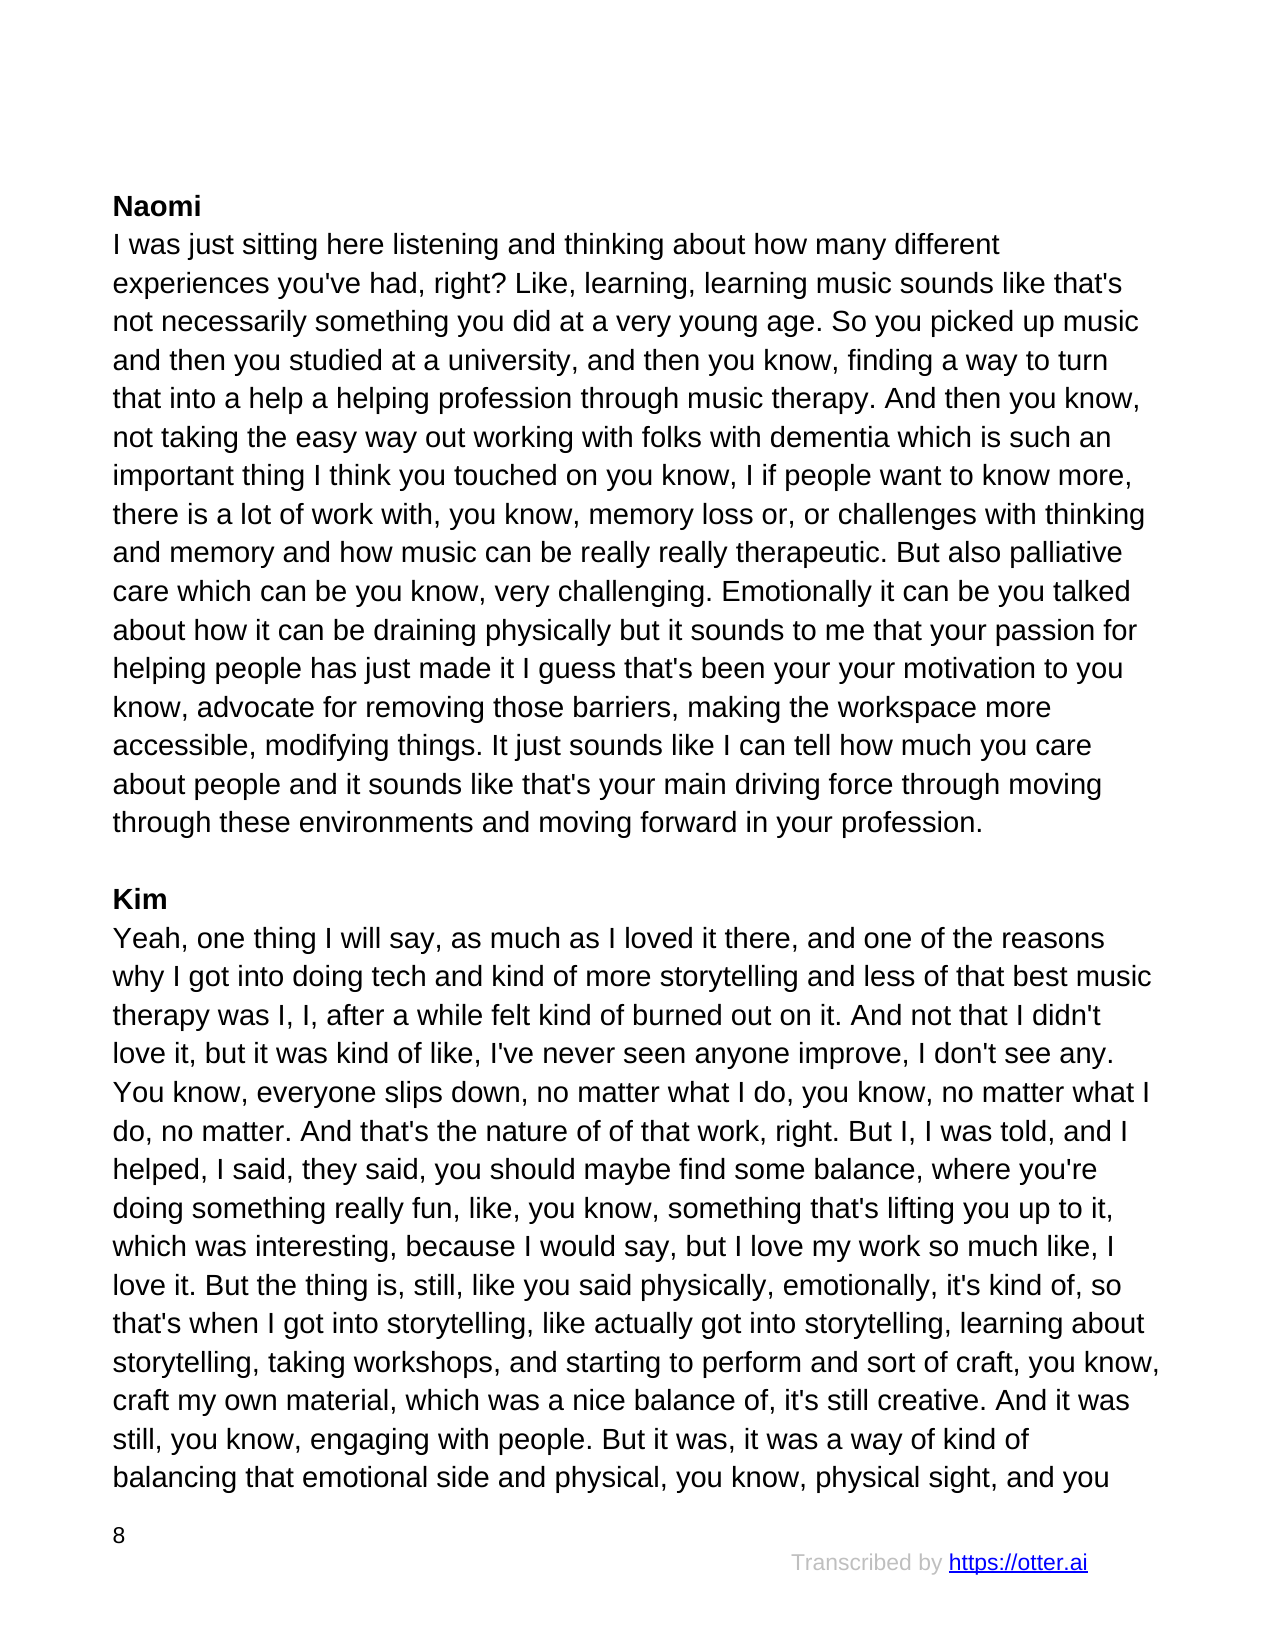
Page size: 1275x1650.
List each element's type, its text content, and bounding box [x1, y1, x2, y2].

text I was just sitting here listening and thinking about how many different experiences you've had, right? Like, learning, learning music sounds like that's not necessarily something you did at a very young age. So you picked up music and then you studied at a university, and then you know, finding a way to turn that into a help a helping profession through music therapy. And then you know, not taking the easy way out working with folks with dementia which is such an important thing I think you touched on you know, I if people want to know more, there is a lot of work with, you know, memory loss or, or challenges with thinking and memory and how music can be really really therapeutic. But also palliative care which can be you know, very challenging. Emotionally it can be you talked about how it can be draining physically but it sounds to me that your passion for helping people has just made it I guess that's been your your motivation to you know, advocate for removing those barriers, making the workspace more accessible, modifying things. It just sounds like I can tell how much you care about people and it sounds like that's your main driving force through moving through these environments and moving forward in your profession. [112, 227, 1162, 839]
text Kim [112, 882, 1162, 916]
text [112, 921, 1162, 1494]
text Naomi [112, 188, 1162, 222]
